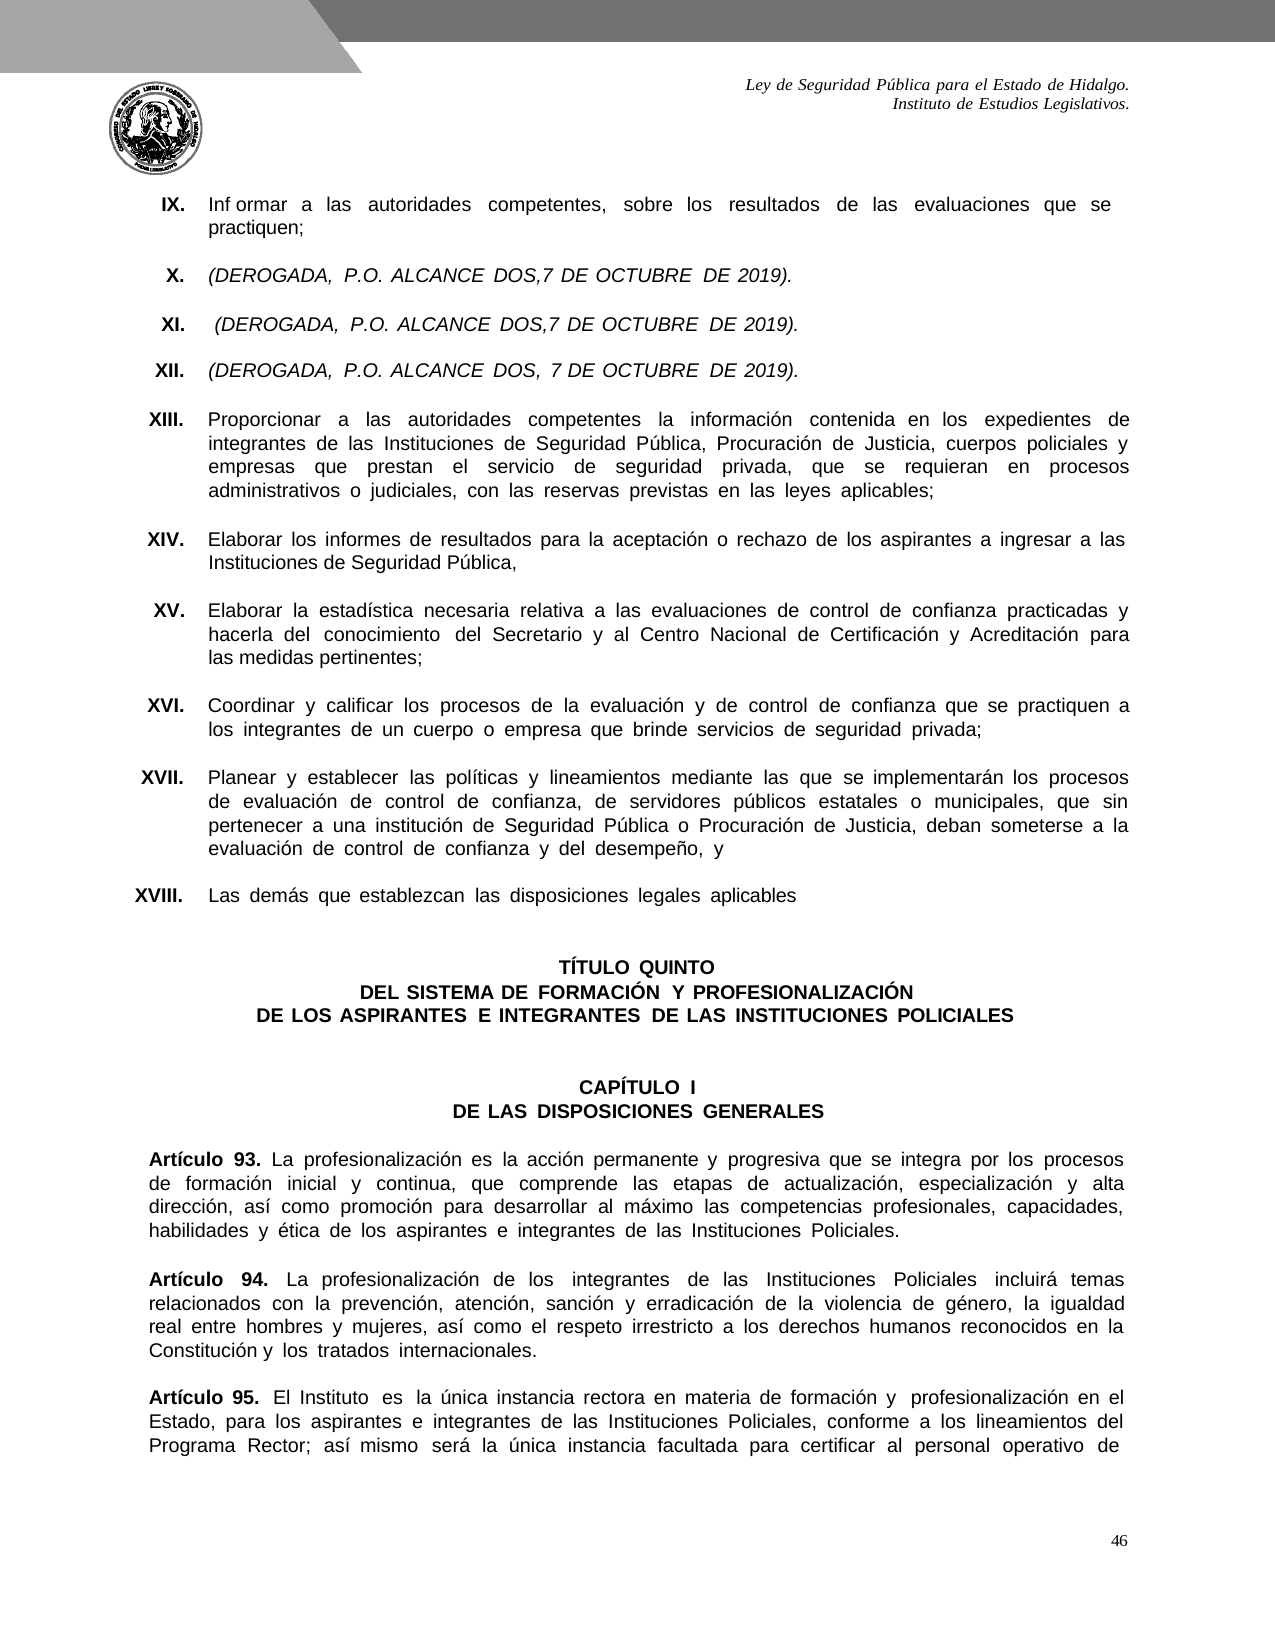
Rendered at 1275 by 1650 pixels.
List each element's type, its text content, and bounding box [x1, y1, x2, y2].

text Artículo 95. El Instituto es la única instancia rectora en materia de formación y profesionalización en el Estado, para los aspirantes e integrantes de las Instituciones Policiales, conforme a los lineamientos del Programa Rector; así mismo será la única instancia facultada para certificar al personal operativo de [148, 1386, 1125, 1457]
text TÍTULO QUINTO [419, 956, 855, 979]
list Inf ormar a las autoridades competentes, sobre los resultados de las evaluaciones que se practiquen; [161, 192, 1129, 238]
text CAPÍTULO I [419, 1076, 857, 1099]
text DEL SISTEMA DE FORMACIÓN Y PROFESIONALIZACIÓN [143, 981, 1129, 1004]
list Coordinar y calificar los procesos de la evaluación y de control de confianza que se practiquen a los integrantes de un cuerpo o empresa que brinde servicios de seguridad privada; [147, 694, 1130, 740]
list Las demás que establezcan las disposiciones legales aplicables [134, 884, 1142, 907]
list Elaborar la estadística necesaria relativa a las evaluaciones de control de confianza practicadas y hacerla del conocimiento del Secretario y al Centro Nacional de Certificación y Acreditación para las medidas pertinentes; [153, 599, 1130, 668]
list Planear y establecer las políticas y lineamientos mediante las que se implementarán los procesos de evaluación de control de confianza, de servidores públicos estatales o municipales, que sin pertenecer a una institución de Seguridad Pública o Procuración de Justicia, deban someterse a la evaluación de control de confianza y del desempeño, y [141, 766, 1130, 860]
list (DEROGADA, P.O. ALCANCE DOS,7 DE OCTUBRE DE 2019). [166, 264, 1142, 287]
picture [0, 0, 1275, 175]
text Artículo 93. La profesionalización es la acción permanente y progresiva que se integra por los procesos de formación inicial y continua, que comprende las etapas de actualización, especialización y alta dirección, así como promoción para desarrollar al máximo las competencias profesionales, capacidades, habilidades y ética de los aspirantes e integrantes de las Instituciones Policiales. [148, 1148, 1125, 1242]
text DE LAS DISPOSICIONES GENERALES [419, 1099, 858, 1122]
list (DEROGADA, P.O. ALCANCE DOS,7 DE OCTUBRE DE 2019). [161, 312, 1142, 335]
list (DEROGADA, P.O. ALCANCE DOS, 7 DE OCTUBRE DE 2019). [155, 359, 1142, 382]
text DE LOS ASPIRANTES E INTEGRANTES DE LAS INSTITUCIONES POLICIALES [143, 1004, 1127, 1027]
text Artículo 94. La profesionalización de los integrantes de las Instituciones Policiales incluirá temas relacionados con la prevención, atención, sanción y erradicación de la violencia de género, la igualdad real entre hombres y mujeres, así como el respeto irrestricto a los derechos humanos reconocidos en la Constitución y los tratados internacionales. [148, 1268, 1125, 1362]
list Proporcionar a las autoridades competentes la información contenida en los expedientes de integrantes de las Instituciones de Seguridad Pública, Procuración de Justicia, cuerpos policiales y empresas que prestan el servicio de seguridad privada, que se requieran en procesos administrativos o judiciales, con las reservas previstas en las leyes aplicables; [148, 408, 1130, 502]
list Elaborar los informes de resultados para la aceptación o rechazo de los aspirantes a ingresar a las Instituciones de Seguridad Pública, [147, 527, 1128, 573]
